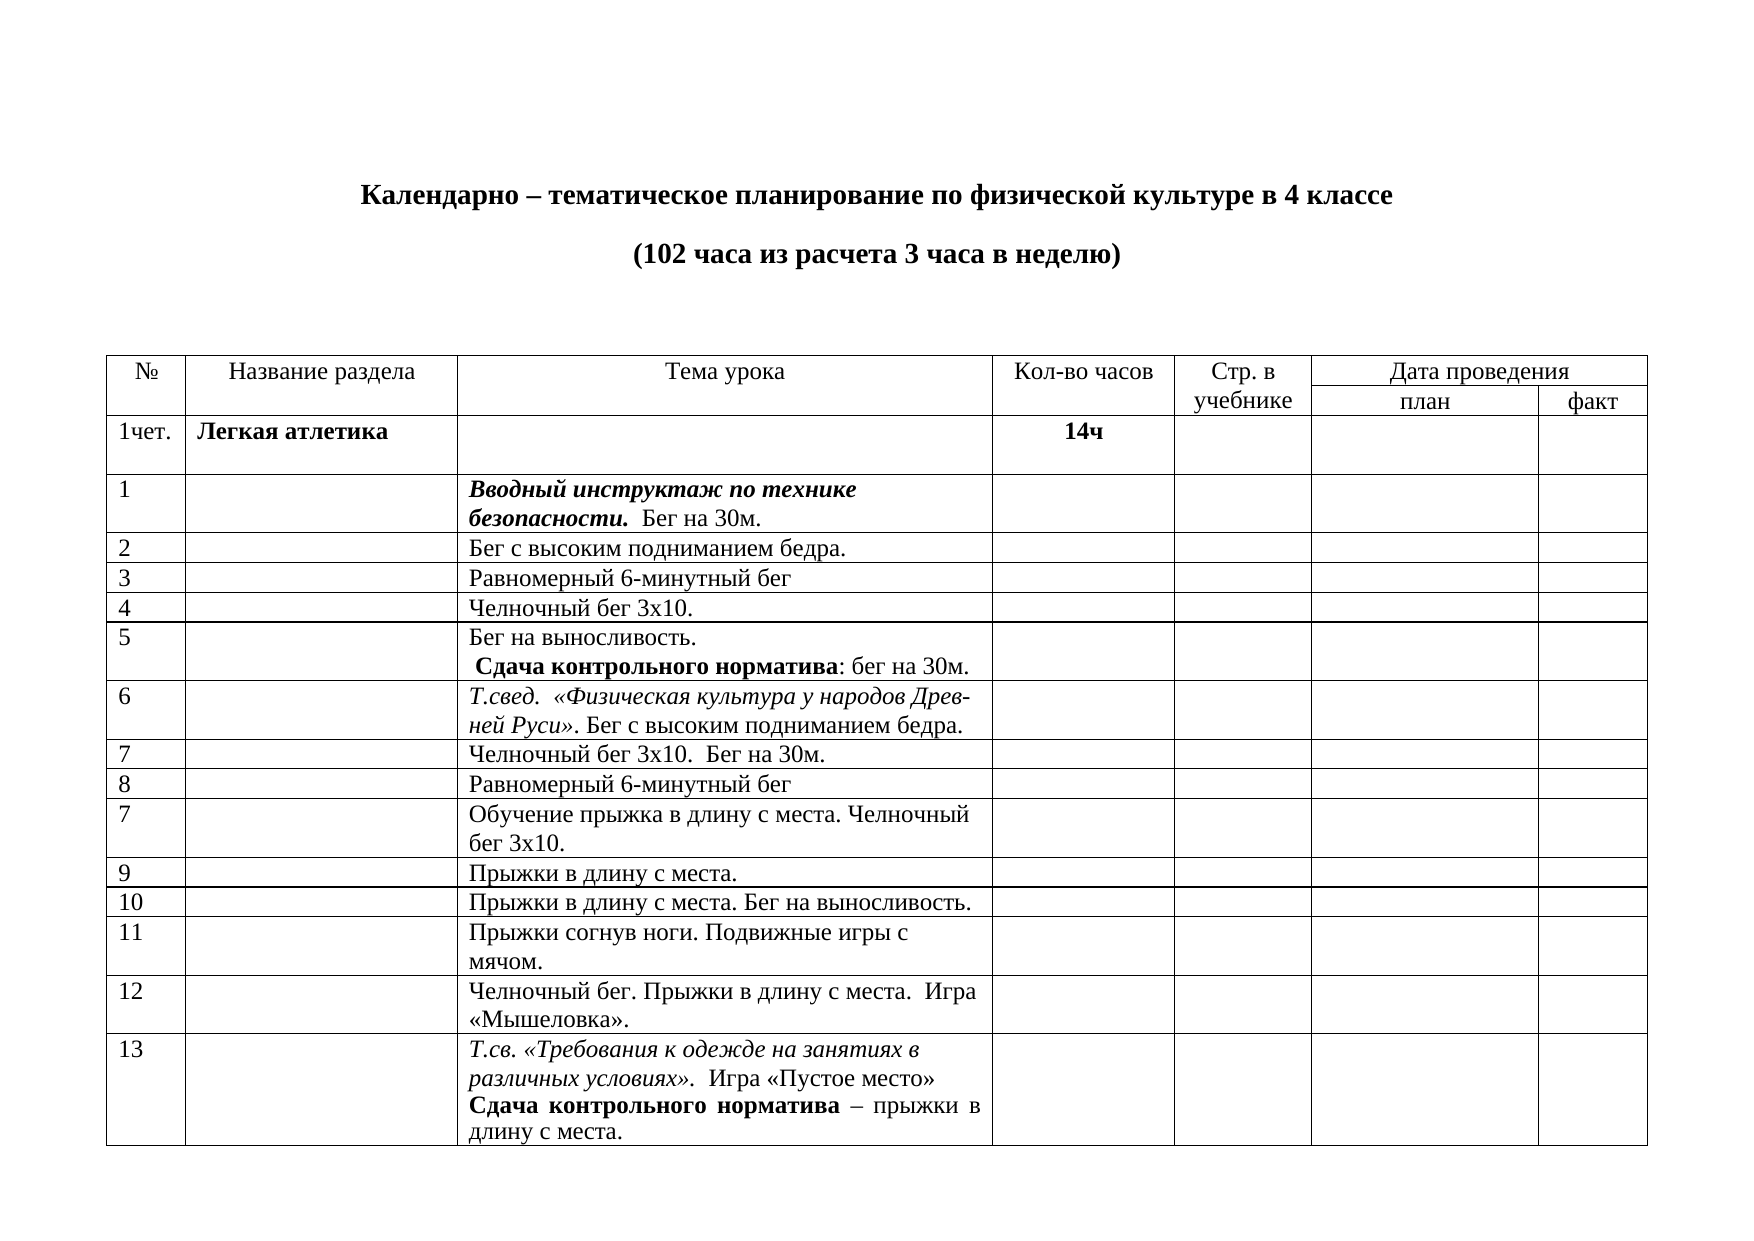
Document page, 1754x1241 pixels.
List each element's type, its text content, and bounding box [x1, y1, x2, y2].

table_cell [1539, 769, 1647, 798]
table_cell [186, 623, 457, 680]
table_cell [1175, 917, 1311, 975]
table_cell Равномерный 6-минутный бег [458, 769, 992, 798]
table_cell Челночный бег 3х10. [458, 593, 992, 621]
table_cell [186, 917, 457, 975]
table_cell 10 [107, 888, 185, 916]
table_cell [993, 917, 1174, 975]
table_cell Легкая атлетика [186, 416, 457, 473]
table_cell 2 [107, 533, 185, 562]
table_cell [1175, 623, 1311, 680]
table_header Тема урока [458, 356, 992, 415]
table_cell [1539, 917, 1647, 975]
table_cell Прыжки в длину с места. [458, 858, 992, 886]
table_cell Равномерный 6-минутный бег [458, 563, 992, 592]
table_cell Прыжки согнув ноги. Подвижные игры с мячом. [458, 917, 992, 975]
table_cell 8 [107, 769, 185, 798]
table_header Стр. в учебнике [1175, 356, 1311, 415]
table_cell [186, 976, 457, 1033]
table_cell Бег на выносливость. Сдача контрольного норматива: бег на 30м. [458, 623, 992, 680]
table_cell [186, 475, 457, 532]
table_cell [1539, 623, 1647, 680]
table_cell [186, 563, 457, 592]
table_cell факт [1539, 386, 1647, 415]
table_cell [1312, 623, 1538, 680]
table_cell [1539, 563, 1647, 592]
table_cell [1539, 681, 1647, 738]
table_cell Обучение прыжка в длину с места. Челночный бег 3х10. [458, 799, 992, 857]
table_cell [186, 681, 457, 738]
table_cell [1175, 740, 1311, 768]
table_cell [993, 976, 1174, 1033]
table_cell 4 [107, 593, 185, 621]
table_cell [1539, 416, 1647, 473]
table_cell Вводный инструктаж по технике безопасности. Бег на 30м. [458, 475, 992, 532]
table_header № [107, 356, 185, 415]
table_cell 1чет. [107, 416, 185, 473]
table_cell [993, 563, 1174, 592]
table_cell Бег с высоким подниманием бедра. [458, 533, 992, 562]
table_cell [1539, 858, 1647, 886]
table_cell [1539, 976, 1647, 1033]
table_cell [1312, 799, 1538, 857]
table_cell [1312, 1034, 1538, 1145]
table_cell Челночный бег 3х10. Бег на 30м. [458, 740, 992, 768]
table_cell [1312, 858, 1538, 886]
table_cell [1539, 475, 1647, 532]
table_cell [1175, 563, 1311, 592]
table_cell 5 [107, 623, 185, 680]
table_cell [1175, 888, 1311, 916]
table_cell [1312, 769, 1538, 798]
table_cell Т.св. «Требования к одежде на занятиях в различных условиях». Игра «Пустое место» Сдача контрольного норматива – прыжки в длину с места. [458, 1034, 992, 1145]
table_cell [993, 740, 1174, 768]
table_cell [1175, 593, 1311, 621]
table_cell 9 [107, 858, 185, 886]
table_cell [1175, 533, 1311, 562]
table_header Кол-во часов [993, 356, 1174, 415]
table_cell [1175, 769, 1311, 798]
table_cell [186, 769, 457, 798]
text (102 часа из расчета 3 часа в неделю) [118, 237, 1636, 270]
table_cell [993, 1034, 1174, 1145]
table_cell [186, 740, 457, 768]
table_cell Т.свед. «Физическая культура у народов Древ-ней Руси». Бег с высоким подниманием бедра. [458, 681, 992, 738]
table_cell 12 [107, 976, 185, 1033]
table_cell [1539, 888, 1647, 916]
table_cell [1312, 416, 1538, 473]
table_cell [1539, 740, 1647, 768]
table_cell 6 [107, 681, 185, 738]
table_cell [993, 799, 1174, 857]
table_cell [993, 681, 1174, 738]
table_cell [1312, 475, 1538, 532]
table_cell [1312, 976, 1538, 1033]
table_cell [186, 593, 457, 621]
table_cell [1175, 416, 1311, 473]
table_cell [1539, 593, 1647, 621]
table_cell [993, 888, 1174, 916]
table_cell 7 [107, 740, 185, 768]
table_cell [1312, 917, 1538, 975]
table_cell [1312, 533, 1538, 562]
table_cell 1 [107, 475, 185, 532]
table_cell [1175, 1034, 1311, 1145]
table_cell план [1312, 386, 1538, 415]
table_cell [1175, 681, 1311, 738]
table_cell [993, 858, 1174, 886]
table_cell [1175, 475, 1311, 532]
table_cell [993, 623, 1174, 680]
table_cell [1312, 740, 1538, 768]
table_cell [993, 769, 1174, 798]
table_cell [186, 888, 457, 916]
table_cell [186, 799, 457, 857]
table_cell [186, 858, 457, 886]
table_header Дата проведения [1312, 356, 1647, 385]
table_cell 14ч [993, 416, 1174, 473]
table_cell [993, 533, 1174, 562]
table_cell [1539, 1034, 1647, 1145]
table_cell [1312, 563, 1538, 592]
table_cell [1175, 976, 1311, 1033]
text Календарно – тематическое планирование по физической культуре в 4 классе [118, 177, 1636, 211]
table_cell 3 [107, 563, 185, 592]
table_cell 11 [107, 917, 185, 975]
table_cell [993, 475, 1174, 532]
table_cell Прыжки в длину с места. Бег на выносливость. [458, 888, 992, 916]
table_cell 13 [107, 1034, 185, 1145]
table_cell [1539, 533, 1647, 562]
table_cell [1312, 888, 1538, 916]
table_cell [458, 416, 992, 473]
table_cell 7 [107, 799, 185, 857]
table_cell [1312, 681, 1538, 738]
table_cell [993, 593, 1174, 621]
table_header Название раздела [186, 356, 457, 415]
table_cell [1539, 799, 1647, 857]
table_cell Челночный бег. Прыжки в длину с места. Игра «Мышеловка». [458, 976, 992, 1033]
table_cell [1175, 858, 1311, 886]
table_cell [1175, 799, 1311, 857]
table_cell [186, 1034, 457, 1145]
table_cell [186, 533, 457, 562]
table_cell [1312, 593, 1538, 621]
